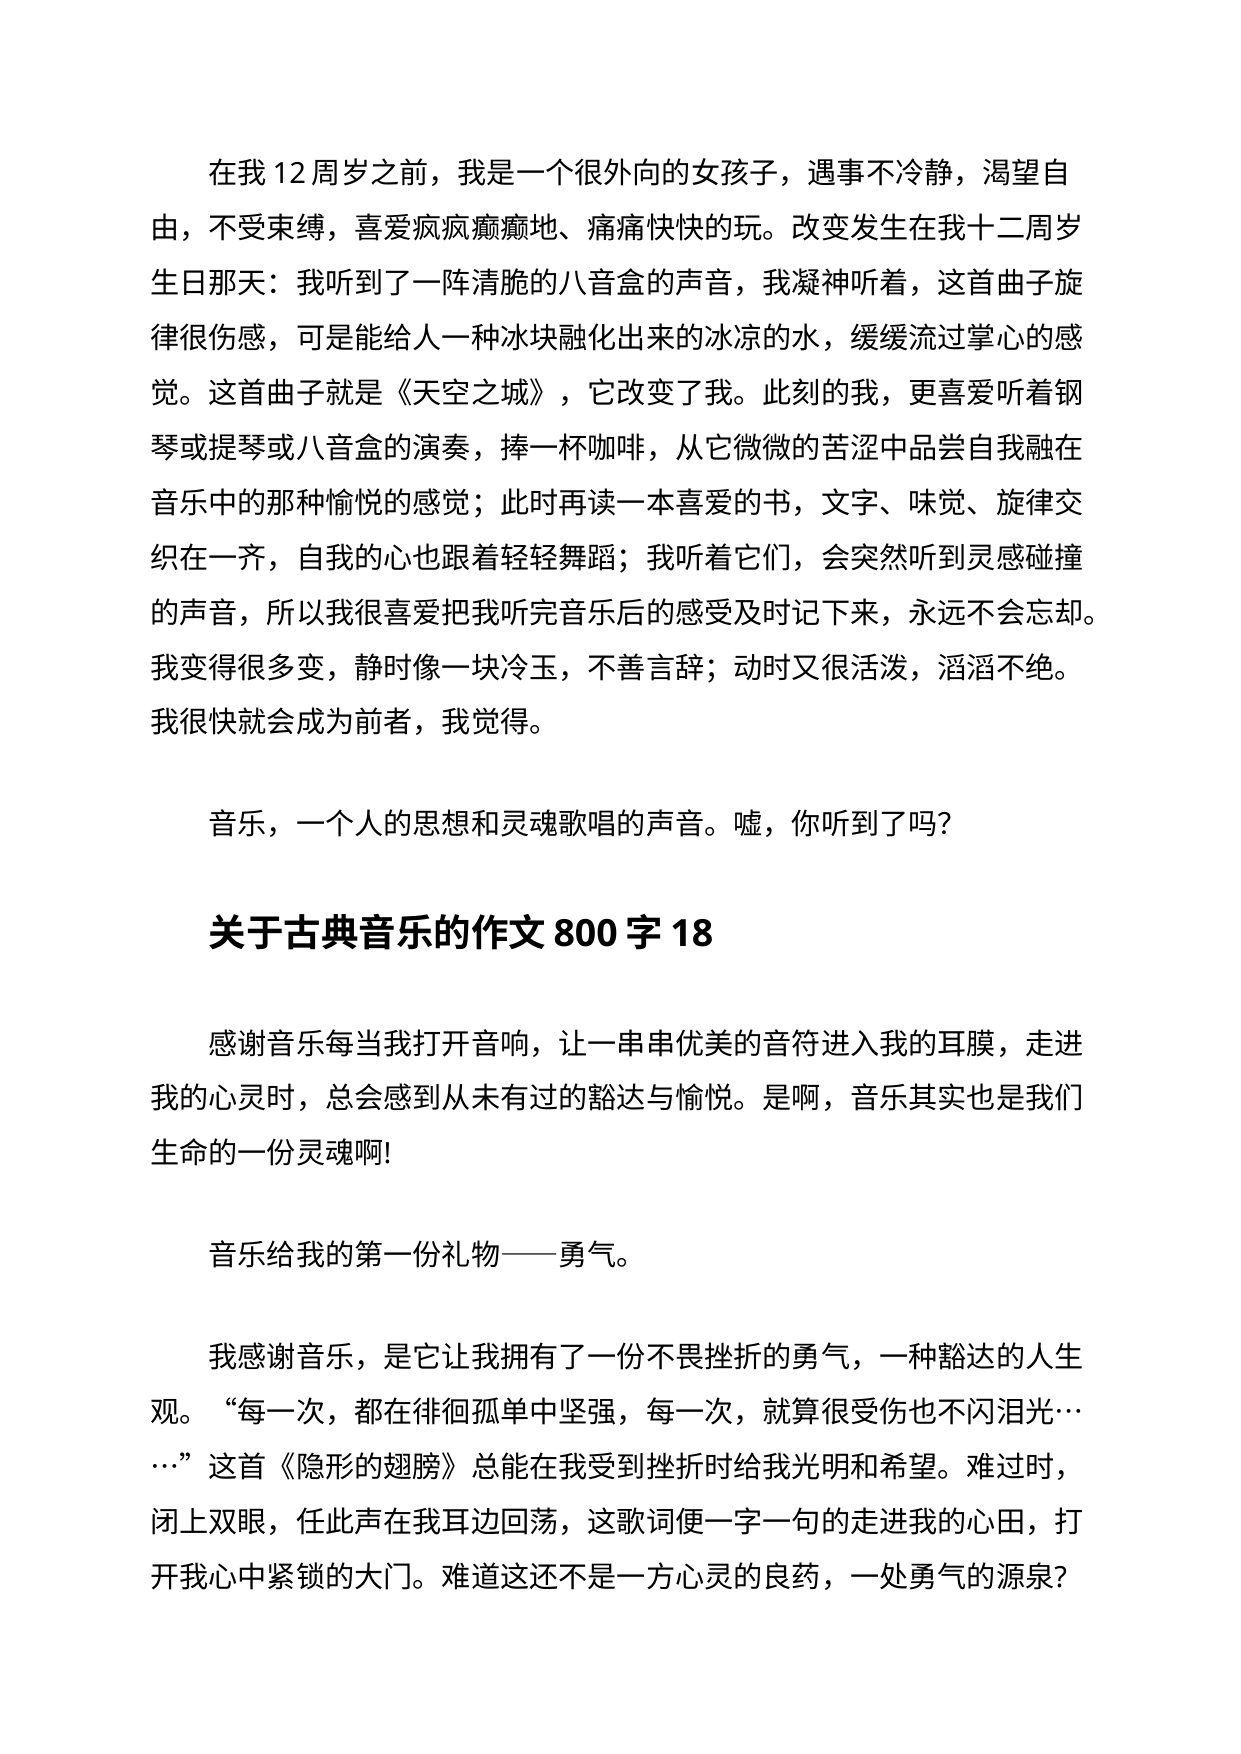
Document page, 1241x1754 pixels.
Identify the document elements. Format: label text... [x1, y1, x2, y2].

text 音乐给我的第一份礼物——勇气。 [150, 1232, 1090, 1274]
text 音乐，一个人的思想和灵魂歌唱的声音。嘘，你听到了吗？ [150, 801, 1090, 843]
text 在我12周岁之前，我是一个很外向的女孩子，遇事不冷静，渴望自由，不受束缚，喜爱疯疯癫癫地、痛痛快快的玩。改变发生在我十二周岁生日那天：我听到了一阵清脆的八音盒的声音，我凝神听着，这首曲子旋律很伤感，可是能给人一种冰块融化出来的冰凉的水，缓缓流过掌心的感觉。这首曲子就是《天空之城》，它改变了我。此刻的我，更喜爱听着钢琴或提琴或八音盒的演奏，捧一杯咖啡，从它微微的苦涩中品尝自我融在音乐中的那种愉悦的感觉；此时再读一本喜爱的书，文字、味觉、旋律交织在一齐，自我的心也跟着轻轻舞蹈；我听着它们，会突然听到灵感碰撞的声音，所以我很喜爱把我听完音乐后的感受及时记下来，永远不会忘却。我变得很多变，静时像一块冷玉，不善言辞；动时又很活泼，滔滔不绝。我很快就会成为前者，我觉得。 [150, 150, 1090, 741]
text 关于古典音乐的作文800字18 [150, 903, 1090, 957]
text 感谢音乐每当我打开音响，让一串串优美的音符进入我的耳膜，走进我的心灵时，总会感到从未有过的豁达与愉悦。是啊，音乐其实也是我们生命的一份灵魂啊! [150, 1020, 1090, 1172]
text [150, 1334, 1090, 1596]
